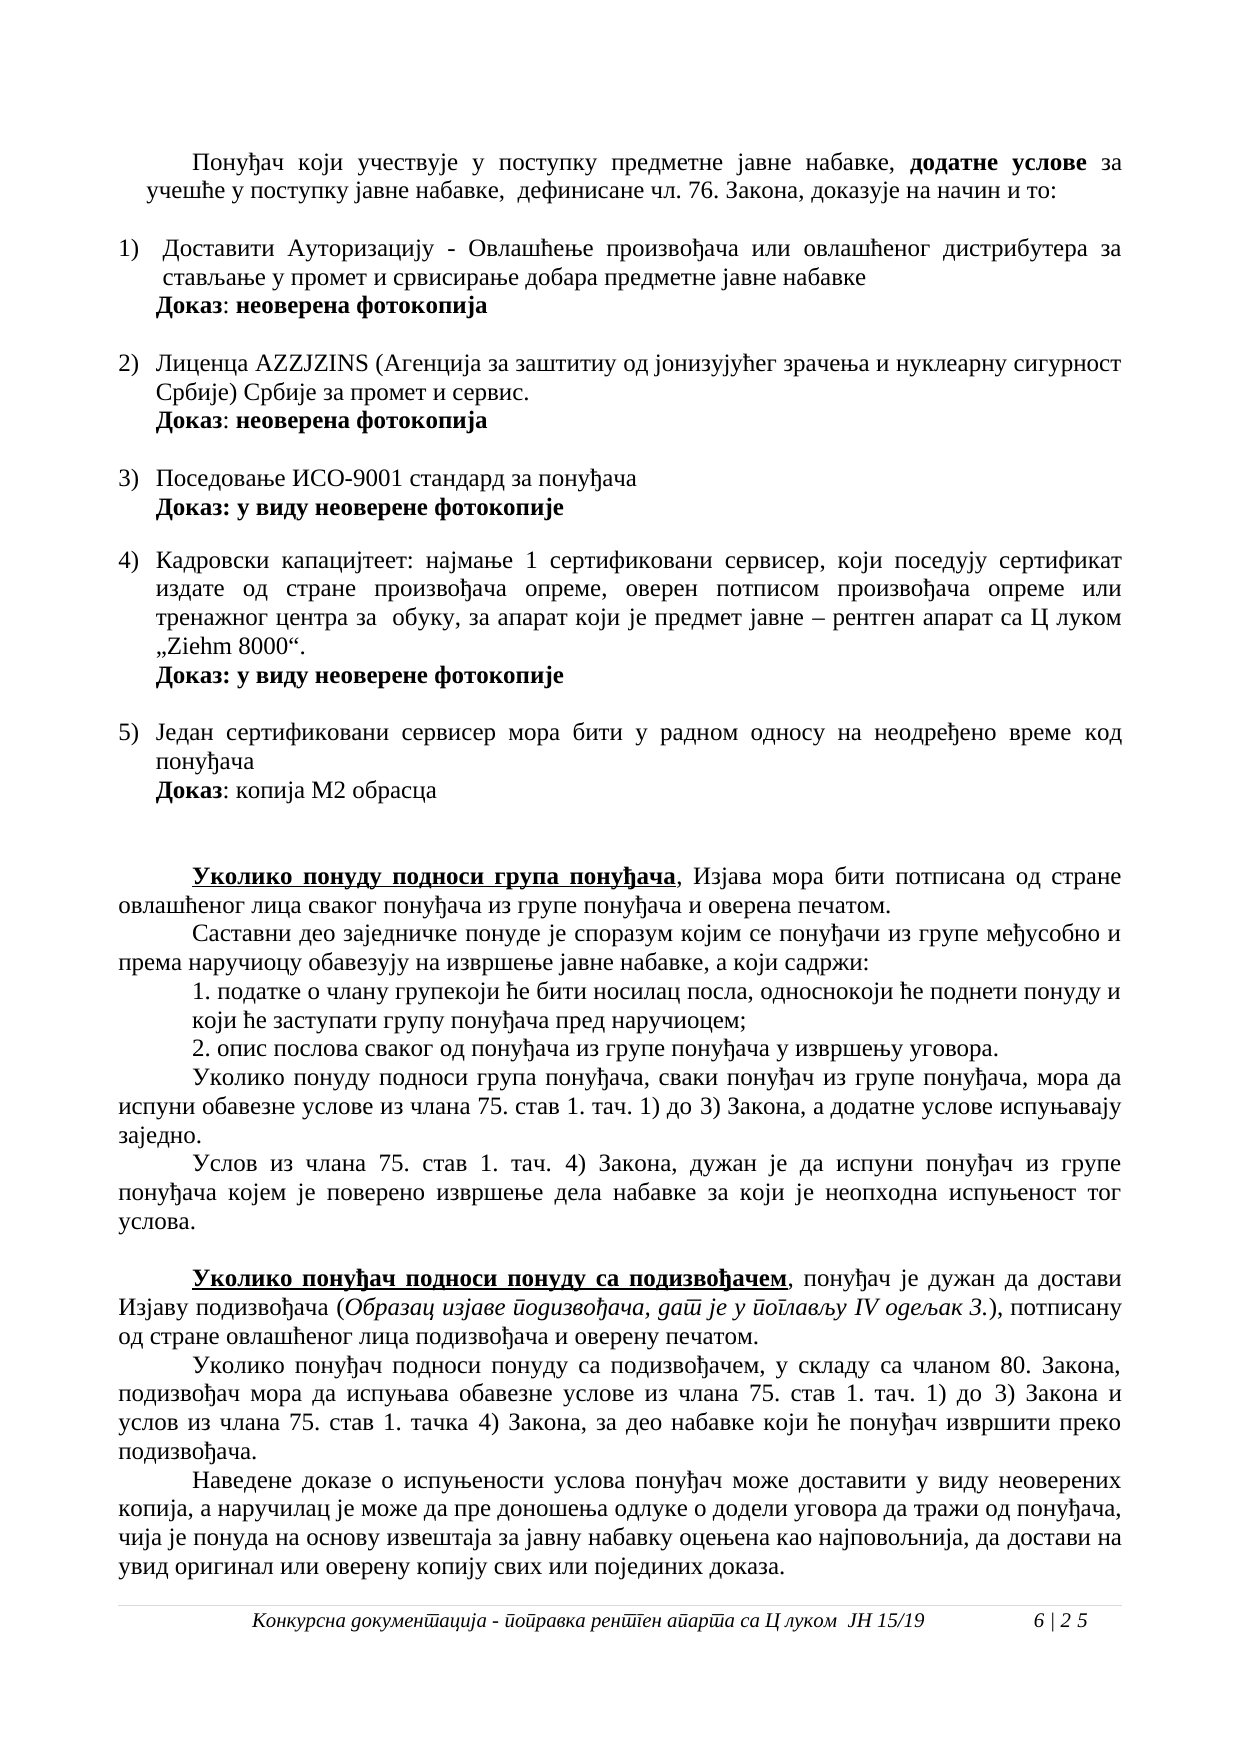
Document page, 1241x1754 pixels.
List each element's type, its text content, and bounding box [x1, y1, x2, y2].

list Уколико понуђач подноси понуду са подизвођачем, у складу са чланом 80. Закона, подизвођач мора да испуњава обавезне услове из члана 75. став 1. тач. 1) до 3) Закона и услов из члана 75. став 1. тачка 4) Закона, за део набавке који ће понуђач извршити преко подизвођача. [118, 1350, 1122, 1465]
list Један сертификовани сервисер мора бити у радном односу на неодређено време код понуђача [118, 717, 1122, 775]
list 1. податке о члану групекоји ће бити носилац посла, односнокоји ће поднети понуду и који ће заступати групу понуђача пред наручиоцем; [192, 976, 1122, 1033]
list Уколико понуђач подноси понуду са подизвођачем, понуђач је дужан да достави Изјаву подизвођача (Образац изјаве подизвођача, дат је у поглављу IV одељак 3.), потписану од стране овлашћеног лица подизвођача и оверену печатом. [118, 1263, 1122, 1350]
list Доказ: неоверена фотокопија [156, 406, 1122, 434]
list Доставити Ауторизацију - Овлашћење произвођача или овлашћеног дистрибутера за стављање у промет и срвисирање добара предметне јавне набавке [118, 233, 1122, 291]
list Уколико понуду подноси група понуђача, сваки понуђач из групе понуђача, мора да испуни обавезне услове из члана 75. став 1. тач. 1) до 3) Закона, а додатне услове испуњавају заједно. [118, 1062, 1122, 1148]
text Наведене доказе о испуњености услова понуђач може доставити у виду неоверених копија, а наручилац је може да пре доношења одлуке о додели уговора да тражи од понуђача, чија је понуда на основу извештаја за јавну набавку оцењена као најповољнија, да достави на увид оригинал или оверену копију свих или појединих доказа. [118, 1465, 1122, 1580]
list Кадровски капацијтеет: најмање 1 сертификовани сервисер, који поседују сертификат издате од стране произвођача опреме, оверен потписом произвођача опреме или тренажног центра за обуку, за апарат који је предмет јавне – рентген апарат са Ц луком „Ziehm 8000“. [118, 545, 1122, 660]
list Услов из члана 75. став 1. тач. 4) Закона, дужан је да испуни понуђач из групе понуђача којем је поверено извршење дела набавке за који је неопходна испуњеност тог услова. [118, 1148, 1122, 1235]
list Поседовање ИСО-9001 стандард за понуђача [118, 463, 1122, 492]
list Доказ: копија М2 обрасца [156, 775, 1122, 803]
list 2. опис послова сваког од понуђача из групе понуђача у извршењу уговора. [192, 1033, 1122, 1062]
list Саставни део заједничке понуде је споразум којим се понуђачи из групе међусобно и према наручиоцу обавезују на извршење јавне набавке, а који садржи: [118, 918, 1122, 976]
text Понуђач који учествује у поступку предметне јавне набавке, додатне услове за учешће у поступку јавне набавке, дефинисане чл. 76. Закона, доказује на начин и то: [146, 147, 1122, 204]
list Доказ: у виду неоверене фотокопије [156, 660, 1122, 688]
list Доказ: у виду неоверене фотокопије [156, 492, 1122, 521]
list Доказ: неоверена фотокопија [156, 291, 1122, 319]
list Лиценца AZZJZINS (Агенција за заштитиу од јонизујућег зрачења и нуклеарну сигурност Србије) Србије за промет и сервис. [118, 348, 1122, 406]
list Уколико понуду подноси група понуђача, Изјава мора бити потписана од стране овлашћеног лица сваког понуђача из групе понуђача и оверена печатом. [118, 861, 1122, 918]
